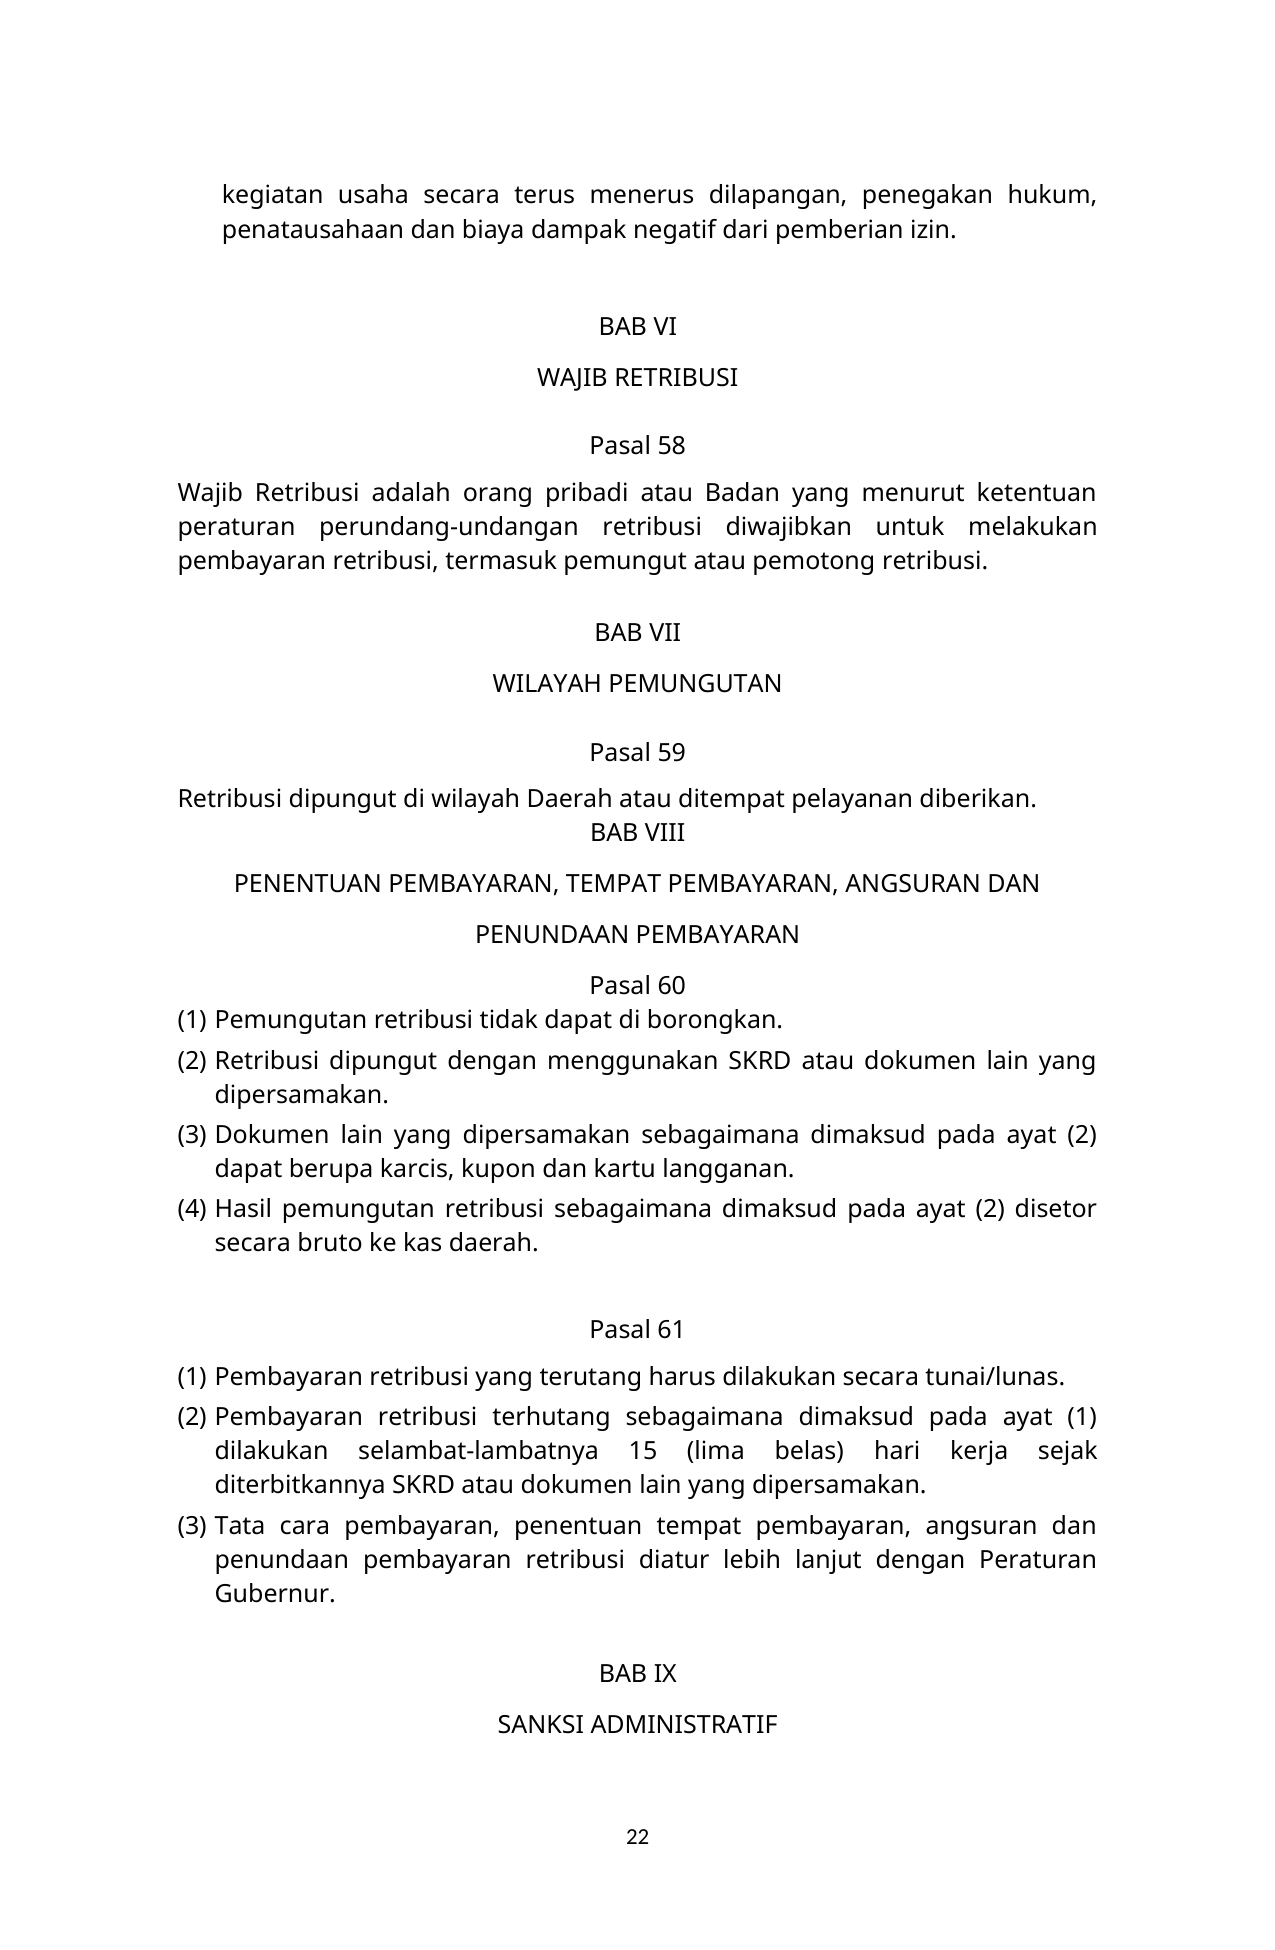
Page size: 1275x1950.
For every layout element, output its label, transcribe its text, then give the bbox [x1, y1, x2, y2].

text SANKSI ADMINISTRATIF [177, 1707, 1098, 1741]
text BAB VIII [177, 815, 1098, 849]
text BAB VI [177, 309, 1098, 343]
text Pasal 60 [177, 968, 1098, 1002]
list Dokumen lain yang dipersamakan sebagaimana dimaksud pada ayat (2) dapat berupa karcis, kupon dan kartu langganan. [177, 1117, 1098, 1185]
text Wajib Retribusi adalah orang pribadi atau Badan yang menurut ketentuan peraturan perundang-undangan retribusi diwajibkan untuk melakukan pembayaran retribusi, termasuk pemungut atau pemotong retribusi. [177, 474, 1098, 577]
list Retribusi dipungut dengan menggunakan SKRD atau dokumen lain yang dipersamakan. [177, 1042, 1098, 1110]
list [177, 177, 1098, 245]
text Retribusi dipungut di wilayah Daerah atau ditempat pelayanan diberikan. [177, 781, 1098, 815]
text BAB VII [177, 615, 1098, 649]
text Pasal 61 [177, 1312, 1098, 1346]
text BAB IX [177, 1656, 1098, 1690]
text WILAYAH PEMUNGUTAN [177, 666, 1098, 700]
list Hasil pemungutan retribusi sebagaimana dimaksud pada ayat (2) disetor secara bruto ke kas daerah. [177, 1191, 1098, 1259]
text WAJIB RETRIBUSI [177, 360, 1098, 394]
list Pembayaran retribusi yang terutang harus dilakukan secara tunai/lunas. [177, 1358, 1098, 1393]
text PENENTUAN PEMBAYARAN, TEMPAT PEMBAYARAN, ANGSURAN DAN PENUNDAAN PEMBAYARAN [177, 866, 1098, 951]
text Pasal 59 [177, 734, 1098, 768]
text Pasal 58 [177, 428, 1098, 462]
list Pemungutan retribusi tidak dapat di borongkan. [177, 1002, 1098, 1036]
list Pembayaran retribusi terhutang sebagaimana dimaksud pada ayat (1) dilakukan selambat-lambatnya 15 (lima belas) hari kerja sejak diterbitkannya SKRD atau dokumen lain yang dipersamakan. [177, 1399, 1098, 1501]
list Tata cara pembayaran, penentuan tempat pembayaran, angsuran dan penundaan pembayaran retribusi diatur lebih lanjut dengan Peraturan Gubernur. [177, 1507, 1098, 1609]
